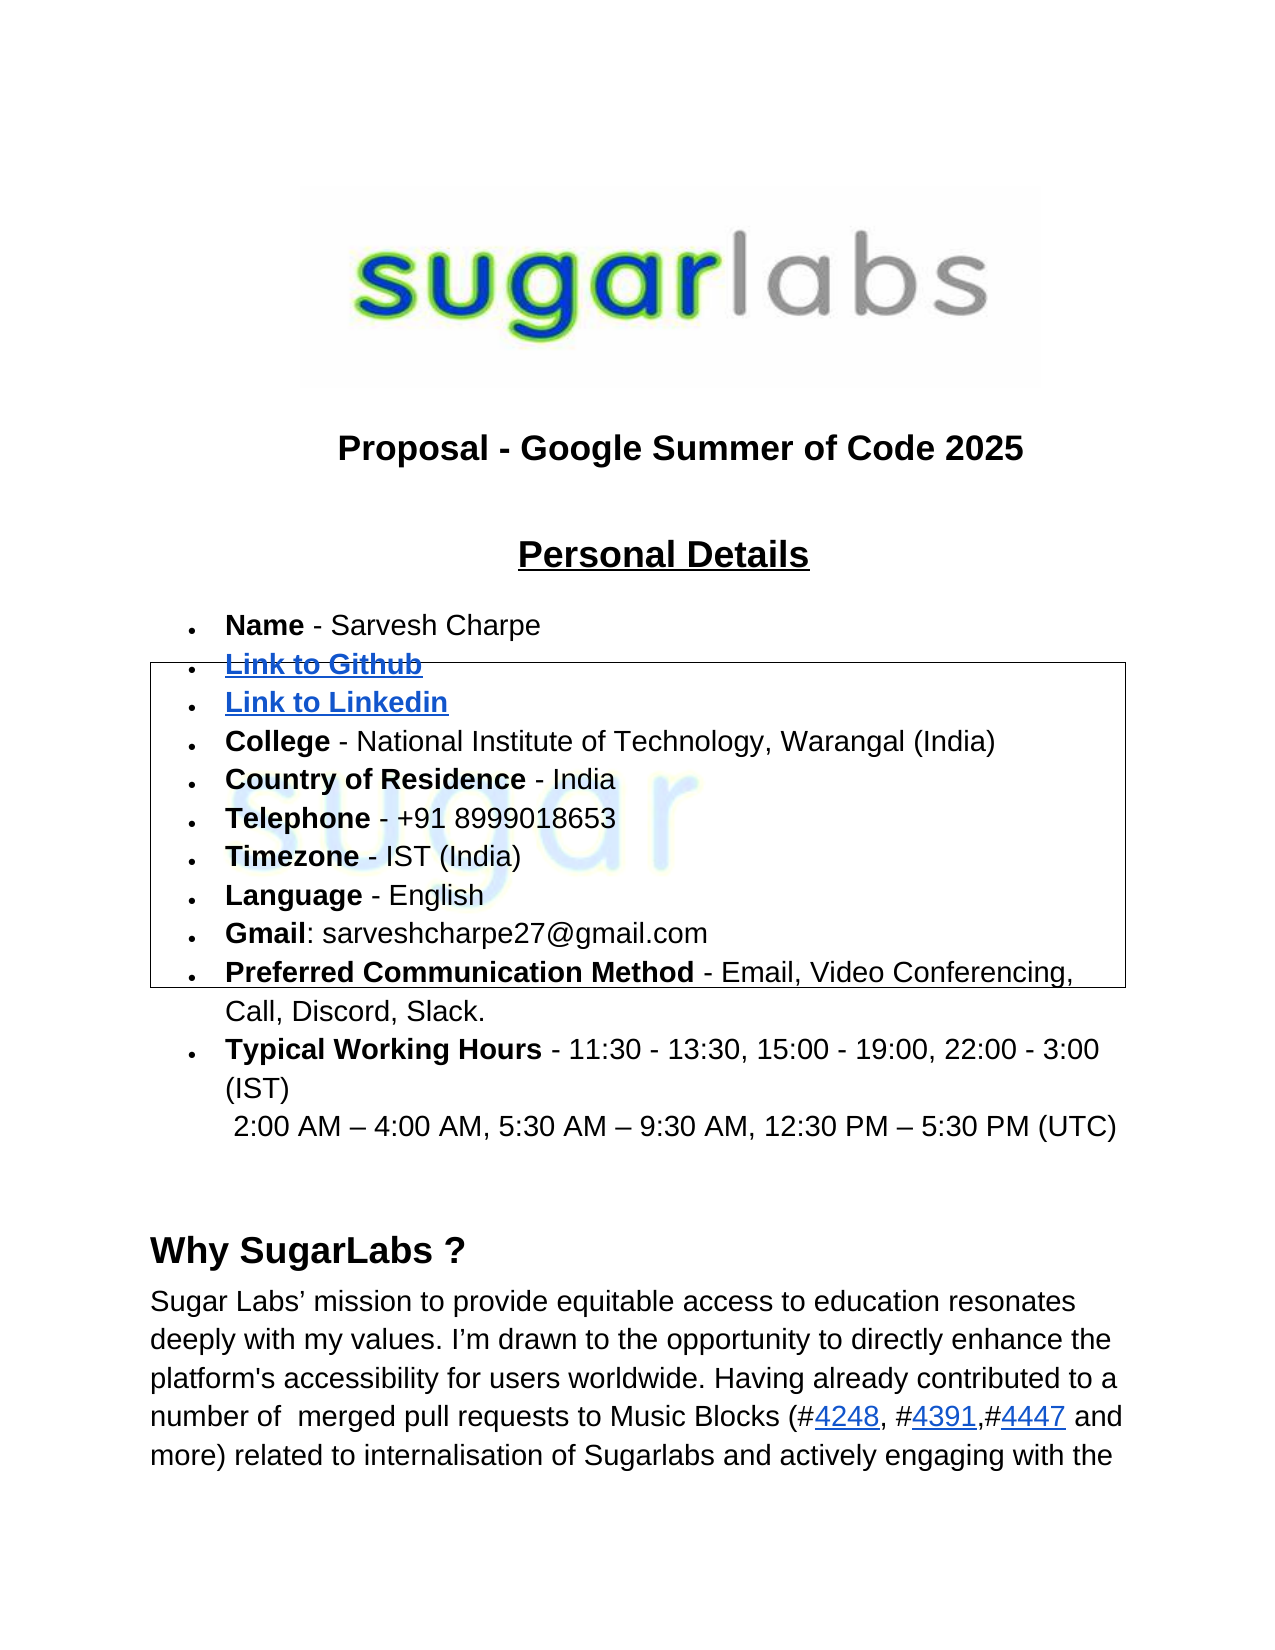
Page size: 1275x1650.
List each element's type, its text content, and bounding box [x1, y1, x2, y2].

subtitle Why SugarLabs ? [150, 1228, 1125, 1271]
subtitle Personal Details [150, 532, 1125, 575]
list Typical Working Hours - 11:30 - 13:30, 15:00 - 19:00, 22:00 - 3:00 (IST) [187, 1032, 1125, 1104]
list College - National Institute of Technology, Warangal (India) [187, 724, 1125, 757]
list Name - Sarvesh Charpe [187, 608, 1125, 642]
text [150, 1284, 1125, 1471]
list Preferred Communication Method - Email, Video Conferencing, Call, Discord, Slack. [187, 955, 1125, 1027]
list Gmail: sarveshcharpe27@gmail.com [187, 917, 1125, 950]
list Link to Linkedin [187, 685, 1125, 719]
list Country of Residence - India [187, 762, 1125, 796]
list Telephone - +91 8999018653 [187, 801, 1125, 834]
list Language - English [187, 878, 1125, 912]
picture [300, 186, 1041, 388]
text 2:00 AM – 4:00 AM, 5:30 AM – 9:30 AM, 12:30 PM – 5:30 PM (UTC) [225, 1109, 1125, 1143]
subtitle Proposal - Google Summer of Code 2025 [150, 427, 1125, 468]
list Link to Github [187, 647, 1125, 680]
list Timezone - IST (India) [187, 839, 1125, 873]
